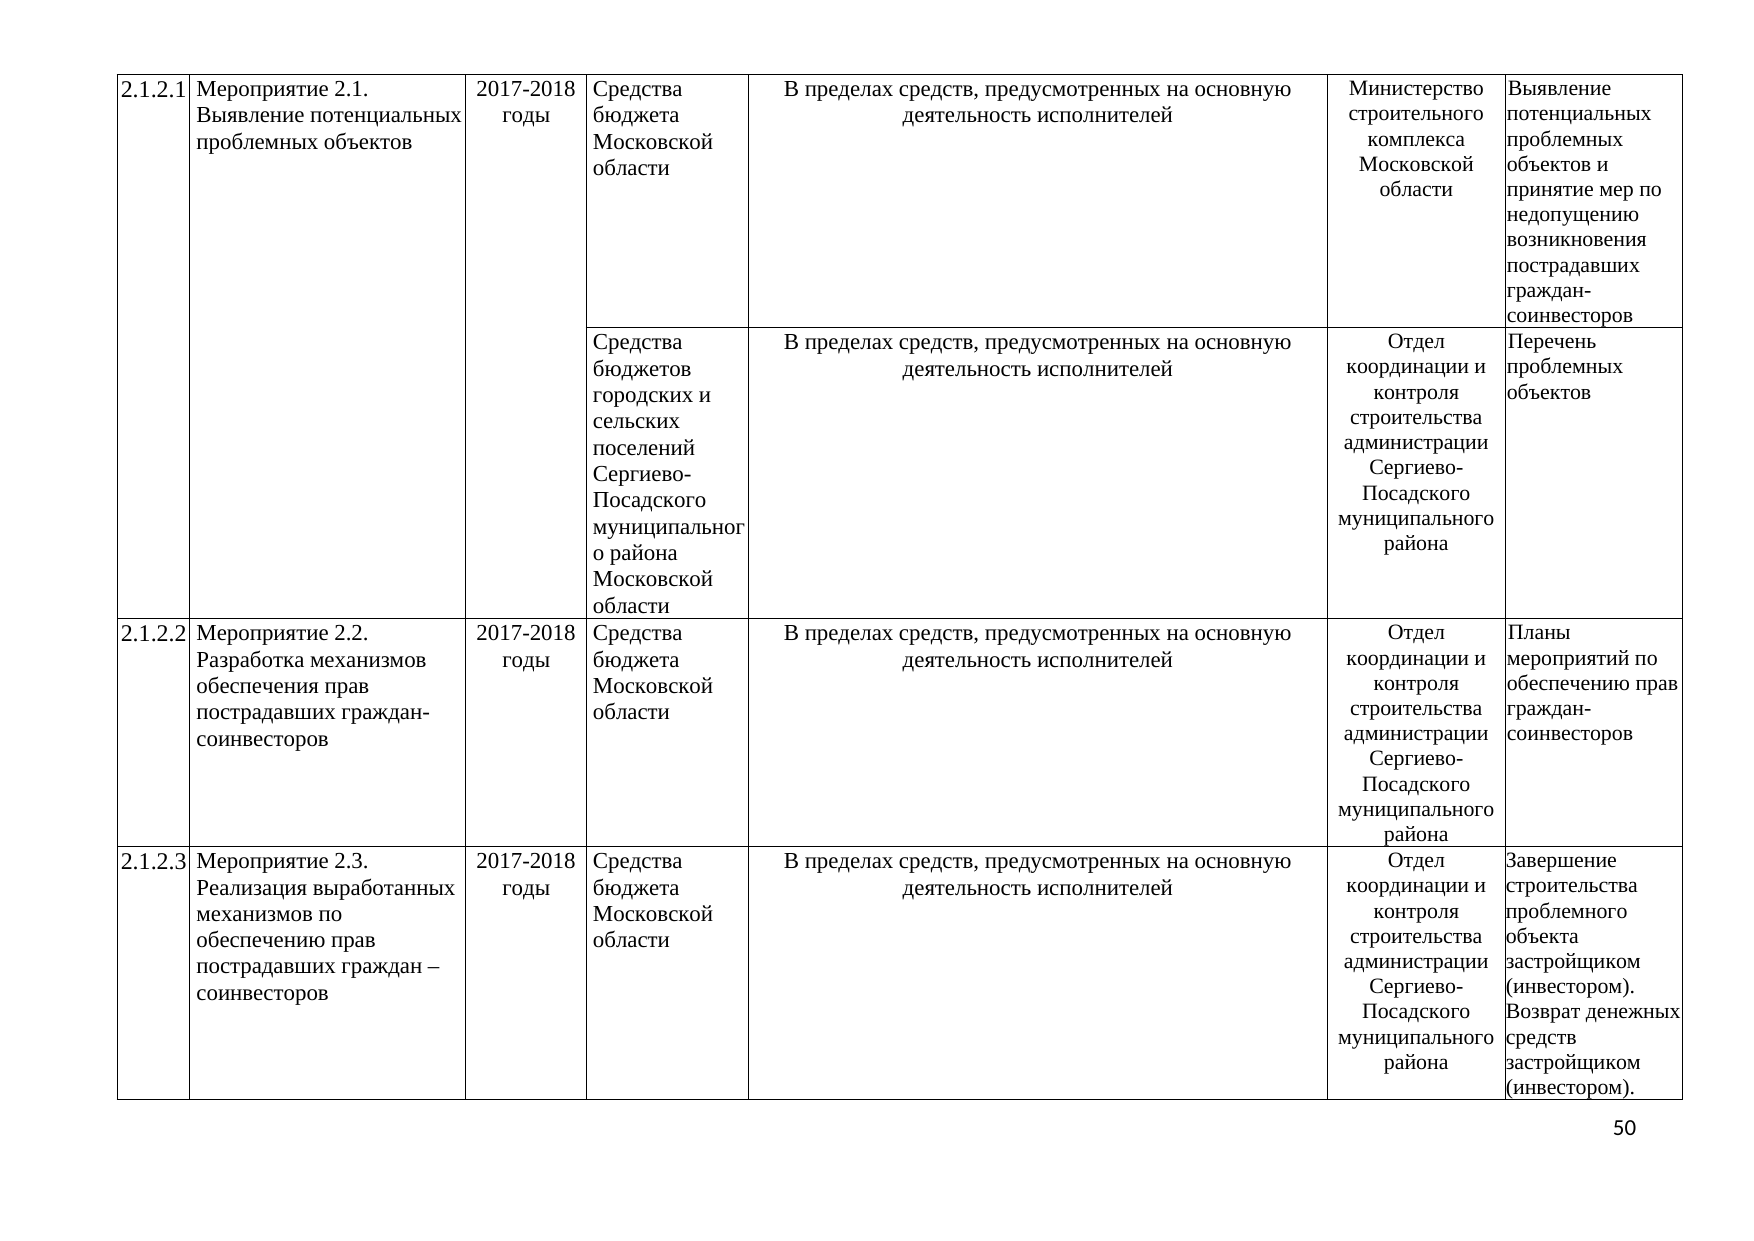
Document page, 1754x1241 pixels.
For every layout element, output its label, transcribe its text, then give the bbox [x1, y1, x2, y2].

table_cell В пределах средств, предусмотренных на основную деятельность исполнителей [749, 328, 1327, 618]
table_cell Министерство строительного комплекса Московской области [1328, 75, 1505, 327]
table_cell Мероприятие 2.2. Разработка механизмов обеспечения прав пострадавших граждан-соинвесторов [190, 619, 465, 846]
table_cell Средства бюджета Московской области [587, 619, 748, 846]
table_cell Отдел координации и контроля строительства администрации Сергиево-Посадского муниципального района [1328, 619, 1505, 846]
table_cell Отдел координации и контроля строительства администрации Сергиево-Посадского муниципального района [1328, 328, 1505, 618]
table_cell Перечень проблемных объектов [1506, 328, 1682, 618]
table_cell 2.1.2.2 [118, 619, 189, 846]
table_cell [749, 847, 1327, 1099]
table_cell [587, 847, 748, 1099]
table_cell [1506, 847, 1682, 1099]
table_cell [190, 847, 465, 1099]
table_cell Мероприятие 2.1. Выявление потенциальных проблемных объектов [190, 75, 465, 618]
table_cell 2017-2018 годы [466, 847, 586, 1099]
table_cell 2.1.2.1 [118, 75, 189, 618]
table_cell Выявление потенциальных проблемных объектов и принятие мер по недопущению возникновения пострадавших граждан-соинвесторов [1506, 75, 1682, 327]
table_cell 2017-2018 годы [466, 619, 586, 846]
table_cell Средства бюджетов городских и сельских поселений Сергиево-Посадского муниципального района Московской области [587, 328, 748, 618]
table_cell Планы мероприятий по обеспечению прав граждан-соинвесторов [1506, 619, 1682, 846]
table_cell 2.1.2.3 [118, 847, 189, 1099]
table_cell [749, 75, 1327, 327]
table_cell Средства бюджета Московской области [587, 75, 748, 327]
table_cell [1328, 847, 1505, 1099]
table_cell 2017-2018 годы [466, 75, 586, 618]
table_cell В пределах средств, предусмотренных на основную деятельность исполнителей [749, 619, 1327, 846]
